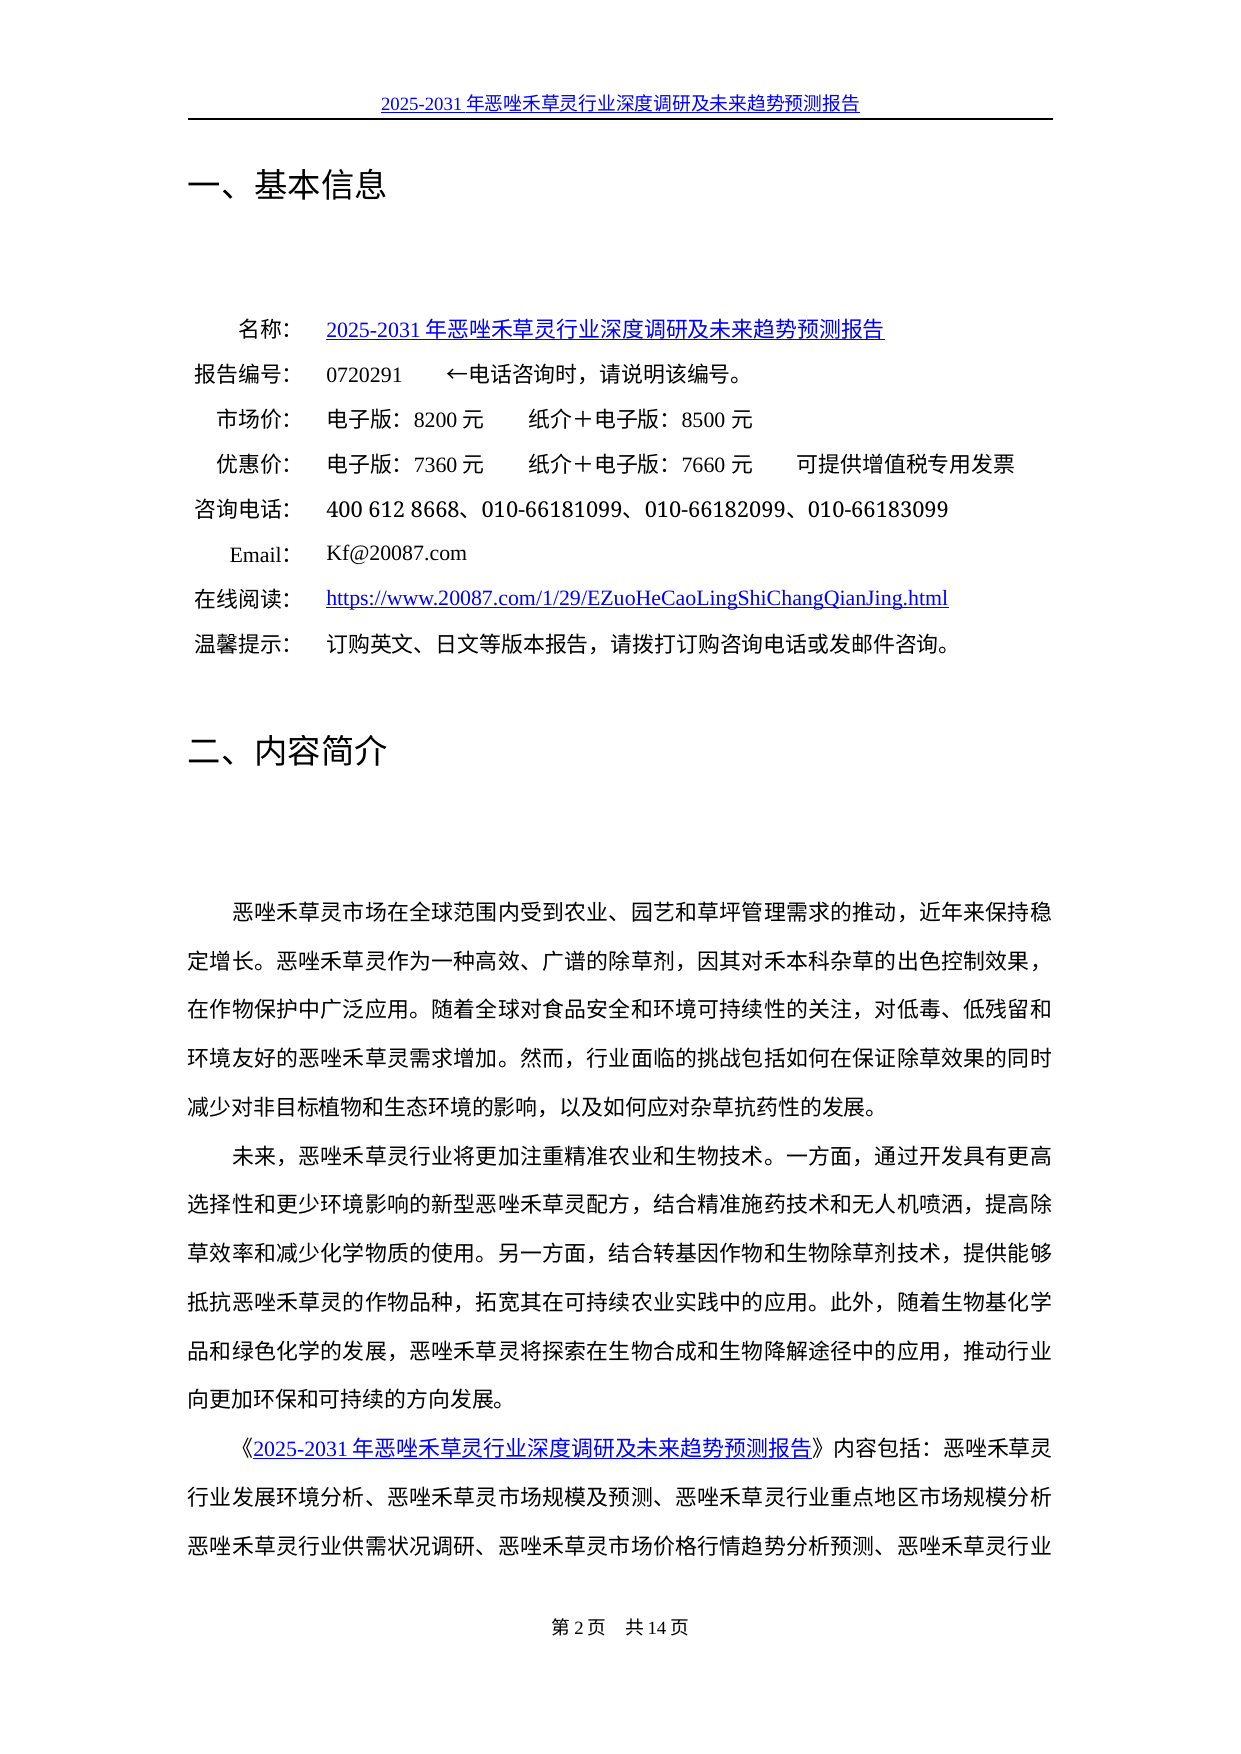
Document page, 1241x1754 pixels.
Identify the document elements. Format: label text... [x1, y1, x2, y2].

table_cell 在线阅读： [167, 582, 315, 627]
table_cell 温馨提示： [167, 627, 315, 672]
table_cell [315, 582, 1073, 627]
title 二、内容简介 [187, 717, 1053, 782]
table_cell Email： [167, 537, 315, 582]
table_cell 0720291 ←电话咨询时，请说明该编号。 [315, 357, 1073, 402]
title 一、基本信息 [187, 150, 1053, 215]
table_cell 咨询电话： [167, 492, 315, 537]
table_cell 电子版：7360 元 纸介＋电子版：7660 元 可提供增值税专用发票 [315, 447, 1073, 492]
table_cell 400 612 8668、010-66181099、010-66182099、010-66183099 [315, 492, 1073, 537]
table_cell 报告编号： [167, 357, 315, 402]
table_cell 市场价： [167, 402, 315, 447]
table_cell 电子版：8200 元 纸介＋电子版：8500 元 [315, 402, 1073, 447]
table_cell Kf@20087.com [315, 537, 1073, 582]
table_cell 订购英文、日文等版本报告，请拨打订购咨询电话或发邮件咨询。 [315, 627, 1073, 672]
table_cell 优惠价： [167, 447, 315, 492]
table_header 2025-2031年恶唑禾草灵行业深度调研及未来趋势预测报告 [315, 312, 1073, 357]
table_header 名称： [167, 312, 315, 357]
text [187, 894, 1053, 1561]
